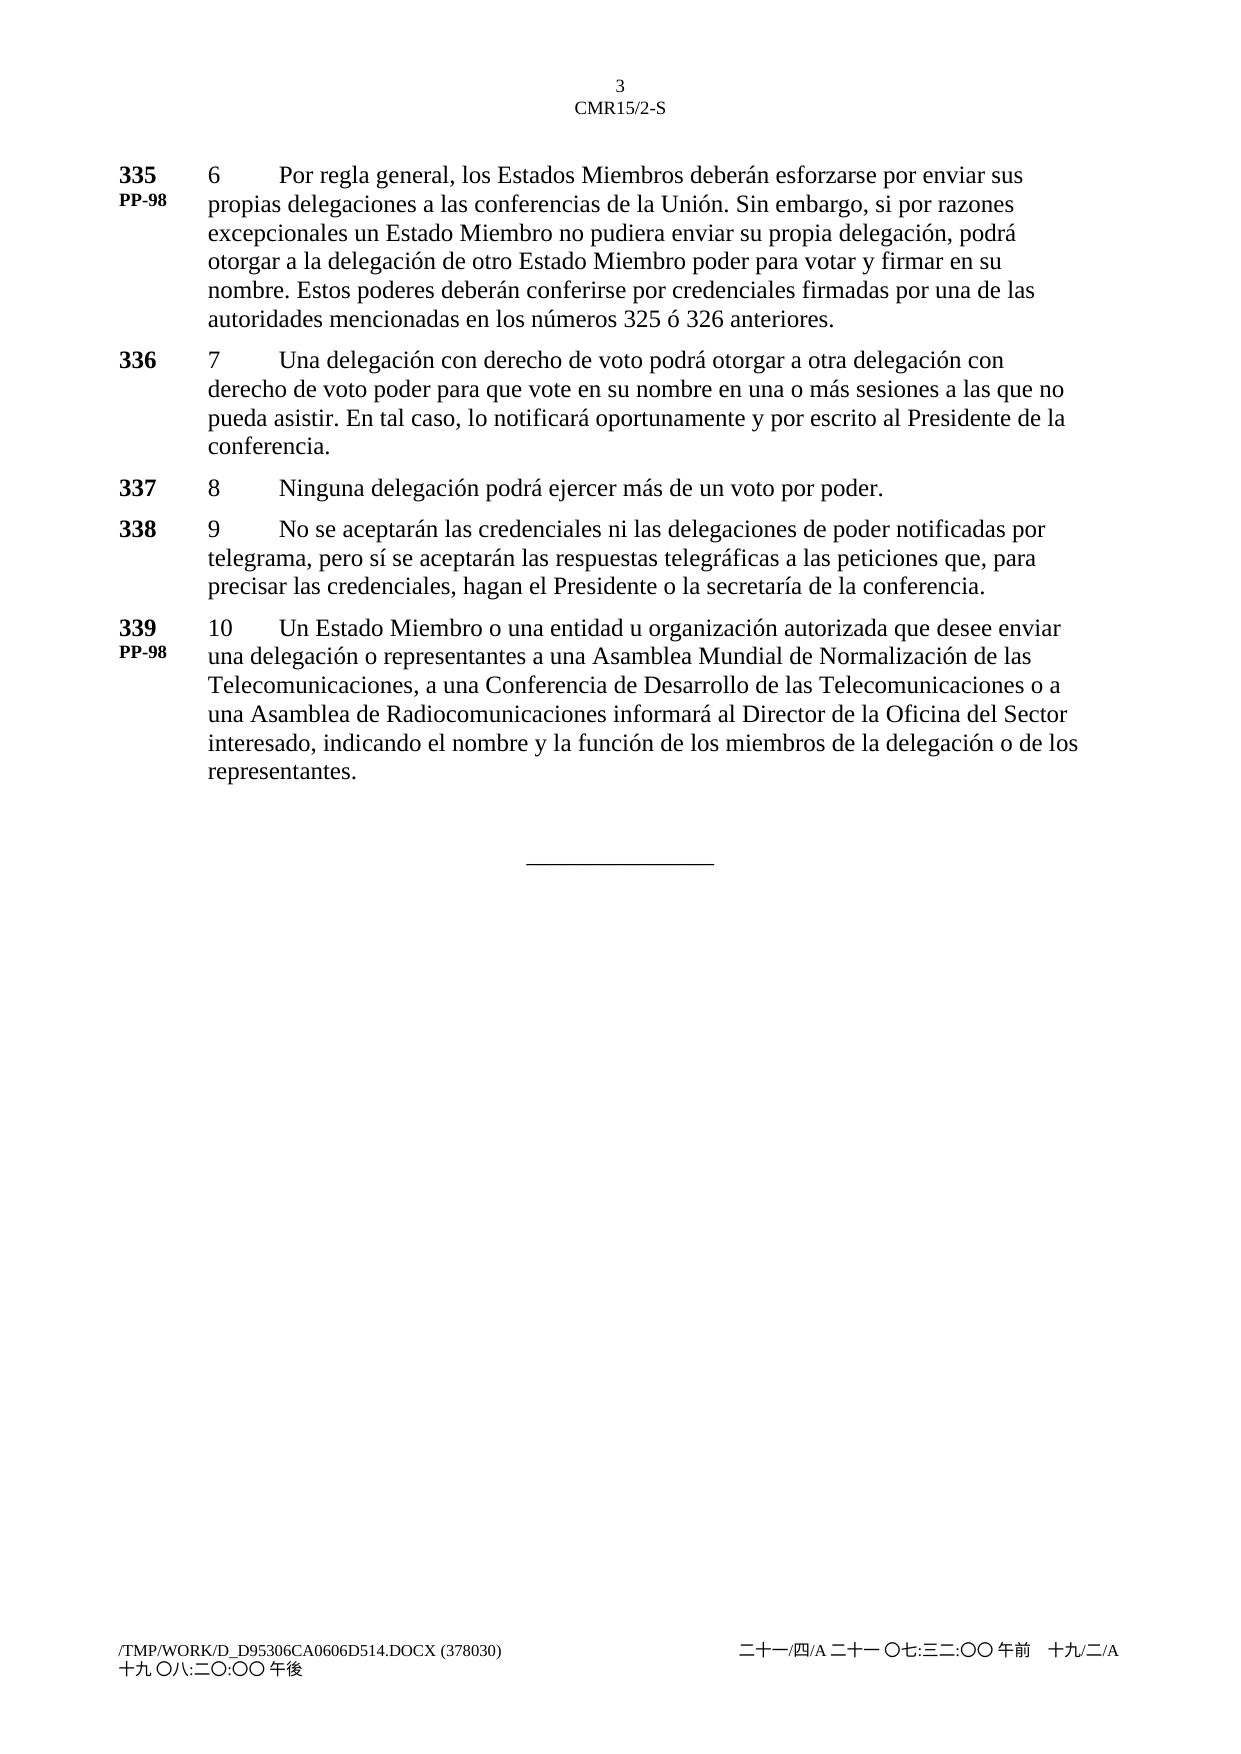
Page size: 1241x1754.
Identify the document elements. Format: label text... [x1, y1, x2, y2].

text _______________ [118, 839, 1122, 868]
table_cell 9 No se aceptarán las credenciales ni las delegaciones de poder notificadas por telegrama, pero sí se aceptarán las respuestas telegráficas a las peticiones que, para precisar las credenciales, hagan el Presidente o la secretaría de la conferencia. [208, 501, 1079, 600]
table_cell 335 PP-98 [119, 148, 208, 333]
table_cell 8 Ninguna delegación podrá ejercer más de un voto por poder. [208, 460, 1079, 501]
table_cell 6 Por regla general, los Estados Miembros deberán esforzarse por enviar sus propias delegaciones a las conferencias de la Unión. Sin embargo, si por razones excepcionales un Estado Miembro no pudiera enviar su propia delegación, podrá otorgar a la delegación de otro Estado Miembro poder para votar y firmar en su nombre. Estos poderes deberán conferirse por credenciales firmadas por una de las autoridades mencionadas en los números 325 ó 326 anteriores. [208, 148, 1079, 333]
table_cell 10 Un Estado Miembro o una entidad u organización autorizada que desee enviar una delegación o representantes a una Asamblea Mundial de Normalización de las Telecomunicaciones, a una Conferencia de Desarrollo de las Telecomunicaciones o a una Asamblea de Radiocomunicaciones informará al Director de la Oficina del Sector interesado, indicando el nombre y la función de los miembros de la delegación o de los representantes. [208, 600, 1079, 785]
table_cell 338 [119, 501, 208, 600]
table_cell 7 Una delegación con derecho de voto podrá otorgar a otra delegación con derecho de voto poder para que vote en su nombre en una o más sesiones a las que no pueda asistir. En tal caso, lo notificará oportunamente y por escrito al Presidente de la conferencia. [208, 333, 1079, 460]
table_cell 336 [119, 333, 208, 460]
table_cell 339 PP-98 [119, 600, 208, 785]
table_cell 337 [119, 460, 208, 501]
